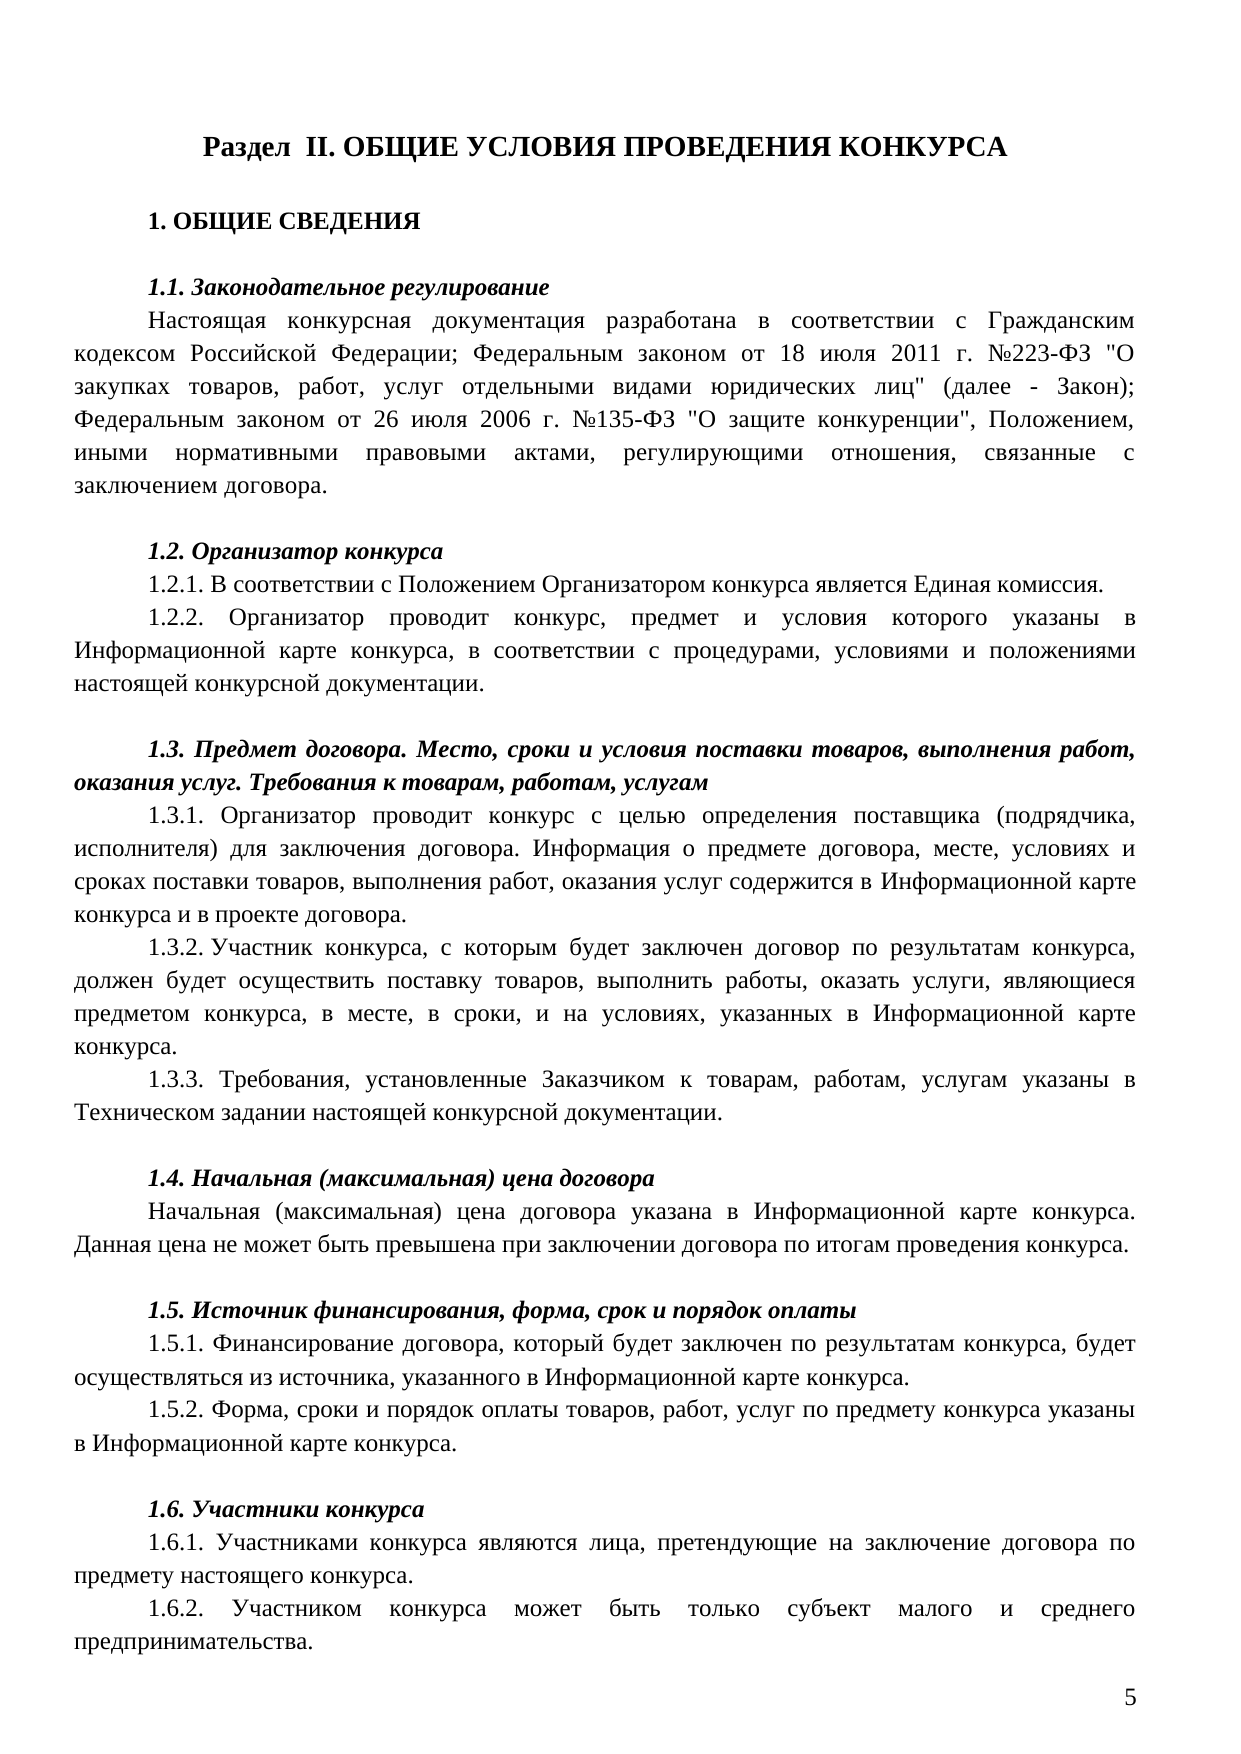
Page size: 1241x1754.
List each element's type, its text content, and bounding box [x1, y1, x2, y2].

text 1.3.1. Организатор проводит конкурс с целью определения поставщика (подрядчика, исполнителя) для заключения договора. Информация о предмете договора, месте, условиях и сроках поставки товаров, выполнения работ, оказания услуг содержится в Информационной карте конкурса и в проекте договора. [74, 800, 1137, 928]
text 1.2.1. В соответствии с Положением Организатором конкурса является Единая комиссия. [74, 569, 1137, 598]
text 1. ОБЩИЕ СВЕДЕНИЯ [74, 206, 1137, 234]
list Начальная (максимальная) цена договора указана в Информационной карте конкурса. Данная цена не может быть превышена при заключении договора по итогам проведения конкурса. [74, 1196, 1137, 1258]
text Раздел II. ОБЩИЕ УСЛОВИЯ ПРОВЕДЕНИЯ КОНКУРСА [74, 129, 1137, 162]
text 1.3. Предмет договора. Место, сроки и условия поставки товаров, выполнения работ, оказания услуг. Требования к товарам, работам, услугам [74, 734, 1137, 796]
text 1.1. Законодательное регулирование [74, 272, 1137, 301]
text 1.3.3. Требования, установленные Заказчиком к товарам, работам, услугам указаны в Техническом задании настоящей конкурсной документации. [74, 1064, 1137, 1126]
text 1.6.2. Участником конкурса может быть только субъект малого и среднего предпринимательства. [74, 1593, 1137, 1654]
text 1.5.2. Форма, сроки и порядок оплаты товаров, работ, услуг по предмету конкурса указаны в Информационной карте конкурса. [74, 1394, 1137, 1456]
text 1.3.2. Участник конкурса, с которым будет заключен договор по результатам конкурса, должен будет осуществить поставку товаров, выполнить работы, оказать услуги, являющиеся предметом конкурса, в месте, в сроки, и на условиях, указанных в Информационной карте конкурса. [74, 932, 1137, 1060]
text 1.2.2. Организатор проводит конкурс, предмет и условия которого указаны в Информационной карте конкурса, в соответствии с процедурами, условиями и положениями настоящей конкурсной документации. [74, 602, 1137, 697]
text 1.5.1. Финансирование договора, который будет заключен по результатам конкурса, будет осуществляться из источника, указанного в Информационной карте конкурса. [74, 1328, 1137, 1390]
text 1.2. Организатор конкурса [74, 536, 1137, 565]
text 1.5. Источник финансирования, форма, срок и порядок оплаты [74, 1296, 1137, 1324]
text 1.6. Участники конкурса [74, 1494, 1137, 1522]
text 1.6.1. Участниками конкурса являются лица, претендующие на заключение договора по предмету настоящего конкурса. [74, 1527, 1137, 1588]
text Настоящая конкурсная документация разработана в соответствии с Гражданским кодексом Российской Федерации; Федеральным законом от 18 июля 2011 г. №223-ФЗ "О закупках товаров, работ, услуг отдельными видами юридических лиц" (далее - Закон); Федеральным законом от 26 июля 2006 г. №135-ФЗ "О защите конкуренции", Положением, иными нормативными правовыми актами, регулирующими отношения, связанные с заключением договора. [74, 305, 1137, 499]
text 1.4. Начальная (максимальная) цена договора [74, 1163, 1137, 1192]
